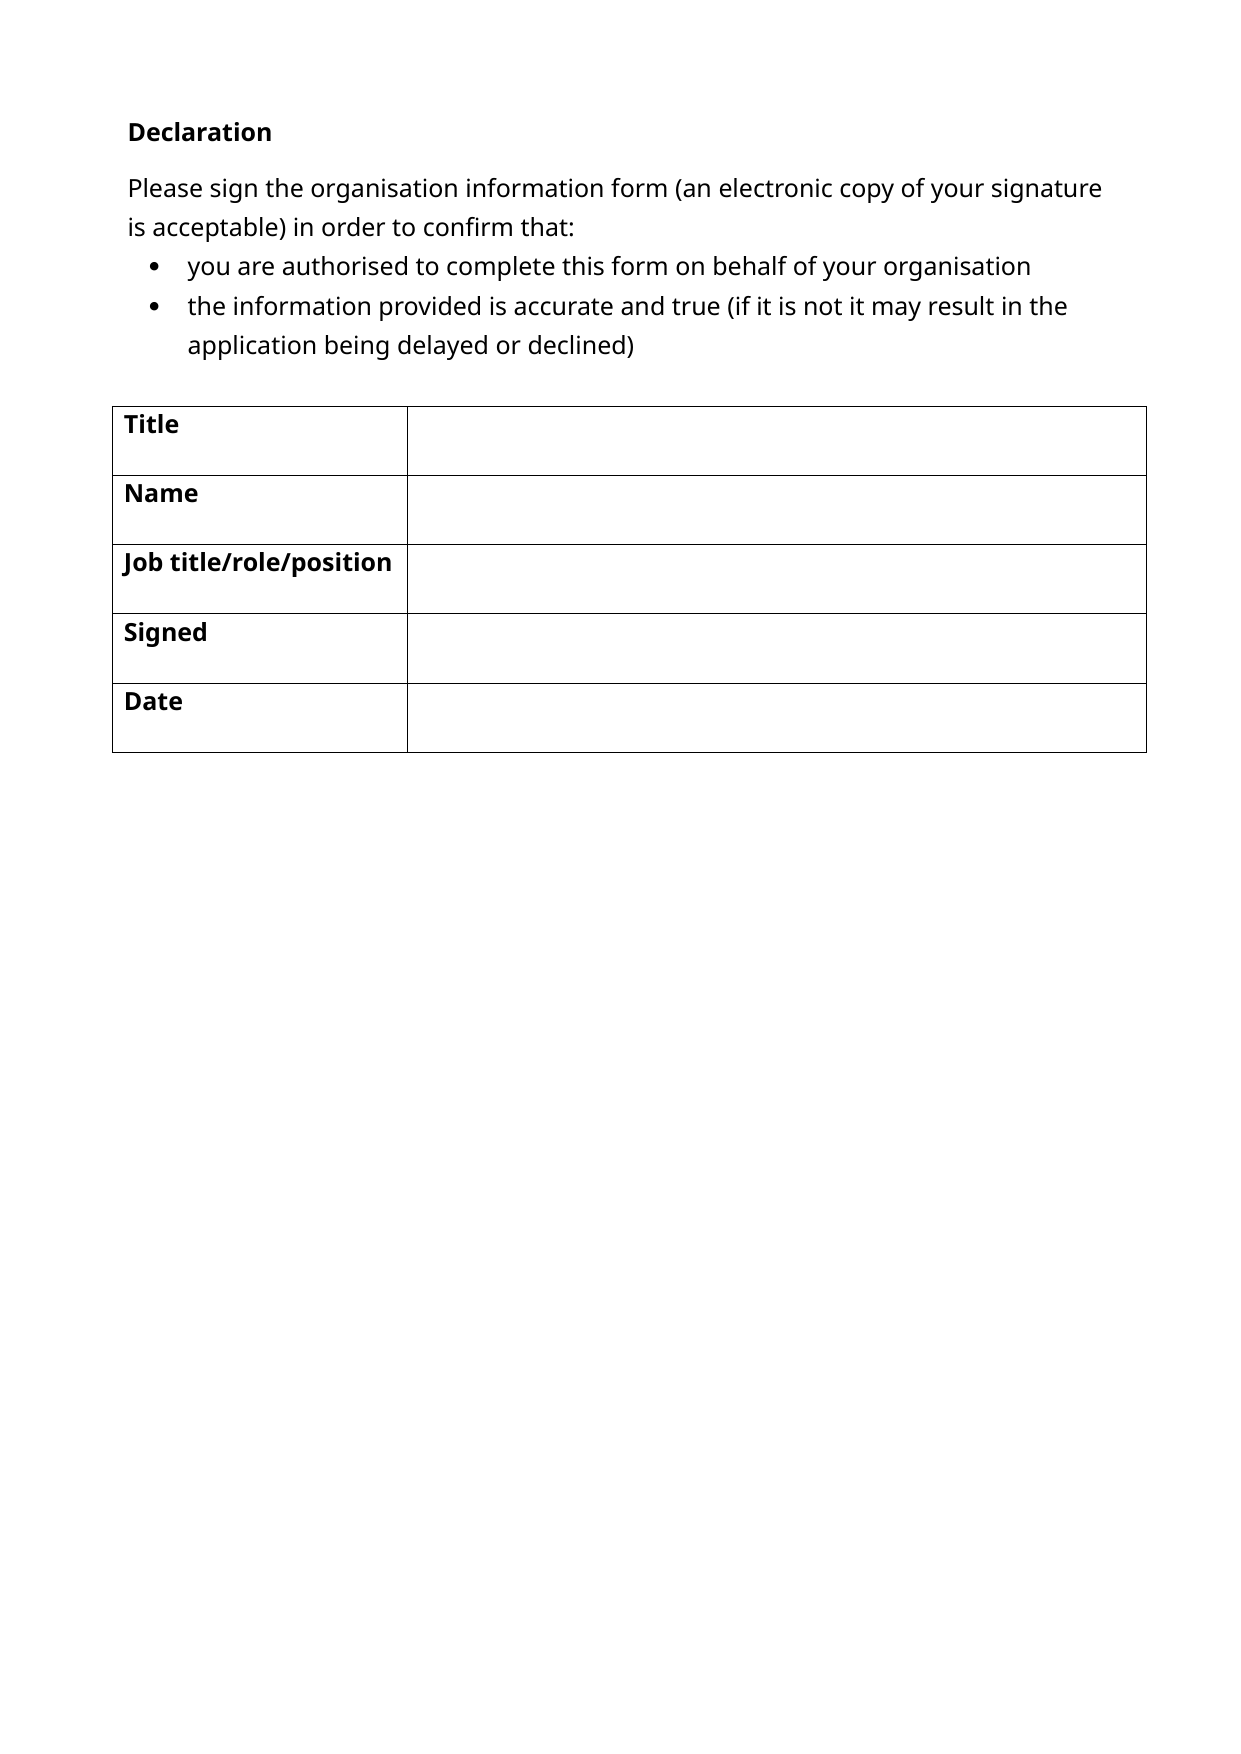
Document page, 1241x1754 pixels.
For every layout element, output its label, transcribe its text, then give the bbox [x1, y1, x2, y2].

list you are authorised to complete this form on behalf of your organisation [150, 249, 1128, 283]
list the information provided is accurate and true (if it is not it may result in the application being delayed or declined) [150, 288, 1128, 361]
table_cell [408, 614, 1146, 682]
text Declaration [112, 115, 1128, 149]
table_cell Signed [113, 614, 407, 682]
text Please sign the organisation information form (an electronic copy of your signature is acceptable) in order to confirm that: [127, 171, 1128, 244]
table_header Title [113, 407, 407, 475]
table_cell [408, 684, 1146, 752]
table_header [408, 407, 1146, 475]
table_cell [408, 545, 1146, 613]
table_cell Job title/role/position [113, 545, 407, 613]
table_cell [408, 476, 1146, 544]
table_cell Name [113, 476, 407, 544]
table_cell Date [113, 684, 407, 752]
